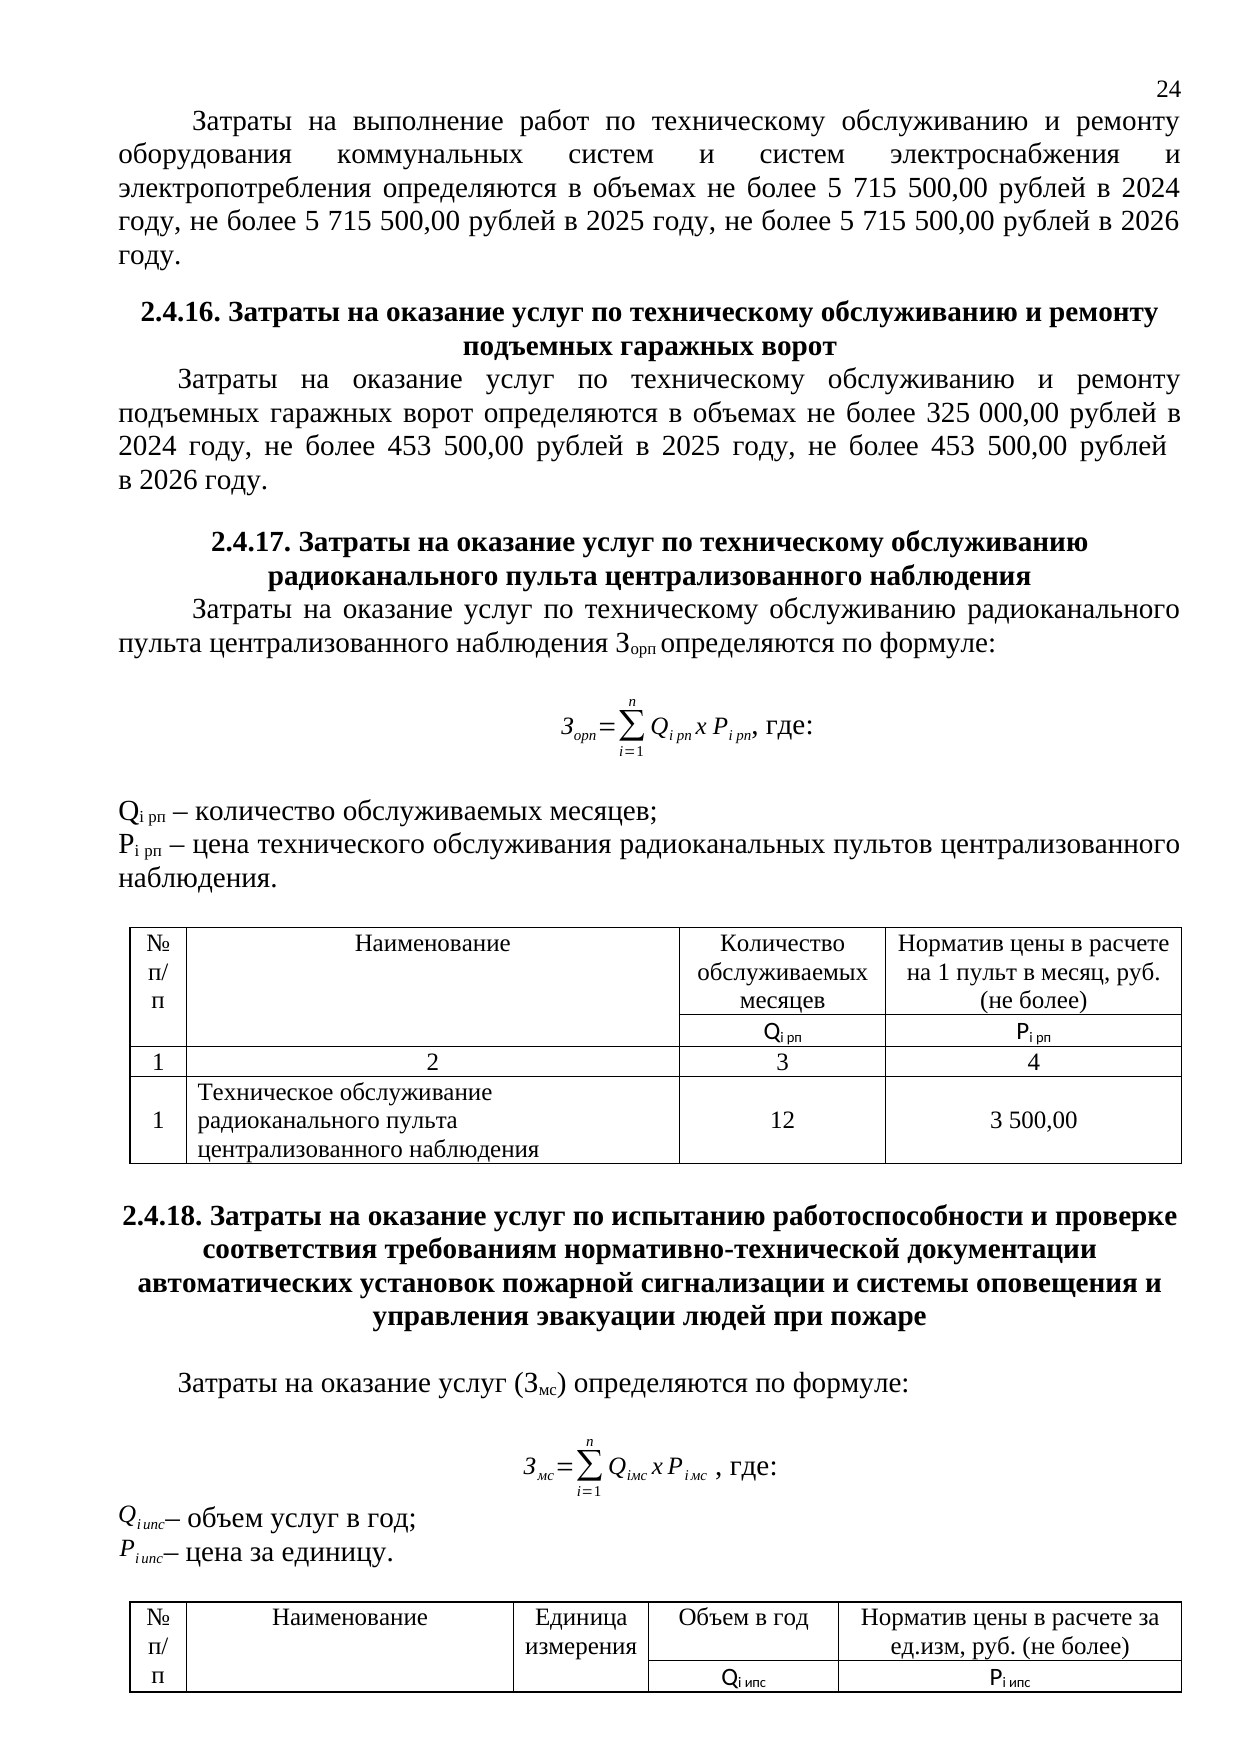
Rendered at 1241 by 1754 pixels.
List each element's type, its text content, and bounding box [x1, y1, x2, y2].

table_cell Pi ипс [839, 1661, 1181, 1691]
text Qi рп – количество обслуживаемых месяцев; [118, 793, 1181, 826]
text 2.4.17. Затраты на оказание услуг по техническому обслуживанию радиоканального пульта централизованного наблюдения [118, 524, 1181, 591]
table_cell Qi рп [680, 1015, 885, 1046]
table_cell 3 [680, 1047, 885, 1076]
text 2.4.16. Затраты на оказание услуг по техническому обслуживанию и ремонту подъемных гаражных ворот [118, 294, 1181, 361]
table_cell 12 [680, 1077, 885, 1163]
table_header Наименование [187, 928, 679, 1046]
table_cell Pi рп [886, 1015, 1181, 1046]
table_header № п/п [131, 1603, 186, 1691]
table_header Норматив цены в расчете за ед.изм, руб. (не более) [839, 1603, 1181, 1660]
text Затраты на оказание услуг по техническому обслуживанию и ремонту подъемных гаражных ворот определяются в объемах не более 325 000,00 рублей в 2024 году, не более 453 500,00 рублей в 2025 году, не более 453 500,00 рублей в 2026 году. [118, 361, 1181, 496]
table_header № п/п [131, 928, 186, 1046]
table_header Норматив цены в расчете на 1 пульт в месяц, руб. (не более) [886, 928, 1181, 1014]
text Затраты на оказание услуг по техническому обслуживанию радиоканального пульта централизованного наблюдения Зорп определяются по формуле: [118, 591, 1181, 658]
table_header Объем в год [649, 1603, 838, 1660]
table_cell 4 [886, 1047, 1181, 1076]
text 2.4.18. Затраты на оказание услуг по испытанию работоспособности и проверке соответствия требованиям нормативно-технической документации автоматических установок пожарной сигнализации и системы оповещения и управления эвакуации людей при пожаре [118, 1198, 1181, 1332]
text – объем услуг в год; [118, 1500, 1181, 1534]
table_cell 3 500,00 [886, 1077, 1181, 1163]
table_header Количество обслуживаемых месяцев [680, 928, 885, 1014]
table_cell 2 [187, 1047, 679, 1076]
table_header Единица измерения [514, 1603, 648, 1691]
text , где: [118, 692, 1181, 759]
table_cell Qi ипс [649, 1661, 838, 1691]
text Затраты на оказание услуг (Змс) определяются по формуле: [118, 1365, 1181, 1399]
text Pi рп – цена технического обслуживания радиоканальных пультов централизованного наблюдения. [118, 826, 1181, 893]
text , где: [118, 1432, 1181, 1500]
text – цена за единицу. [118, 1534, 1181, 1568]
table_cell 1 [131, 1047, 186, 1076]
table_header Наименование [187, 1603, 513, 1691]
text Затраты на выполнение работ по техническому обслуживанию и ремонту оборудования коммунальных систем и систем электроснабжения и электропотребления определяются в объемах не более 5 715 500,00 рублей в 2024 году, не более 5 715 500,00 рублей в 2025 году, не более 5 715 500,00 рублей в 2026 году. [118, 103, 1181, 270]
table_cell 1 [131, 1077, 186, 1163]
table_cell Техническое обслуживание радиоканального пульта централизованного наблюдения [187, 1077, 679, 1163]
